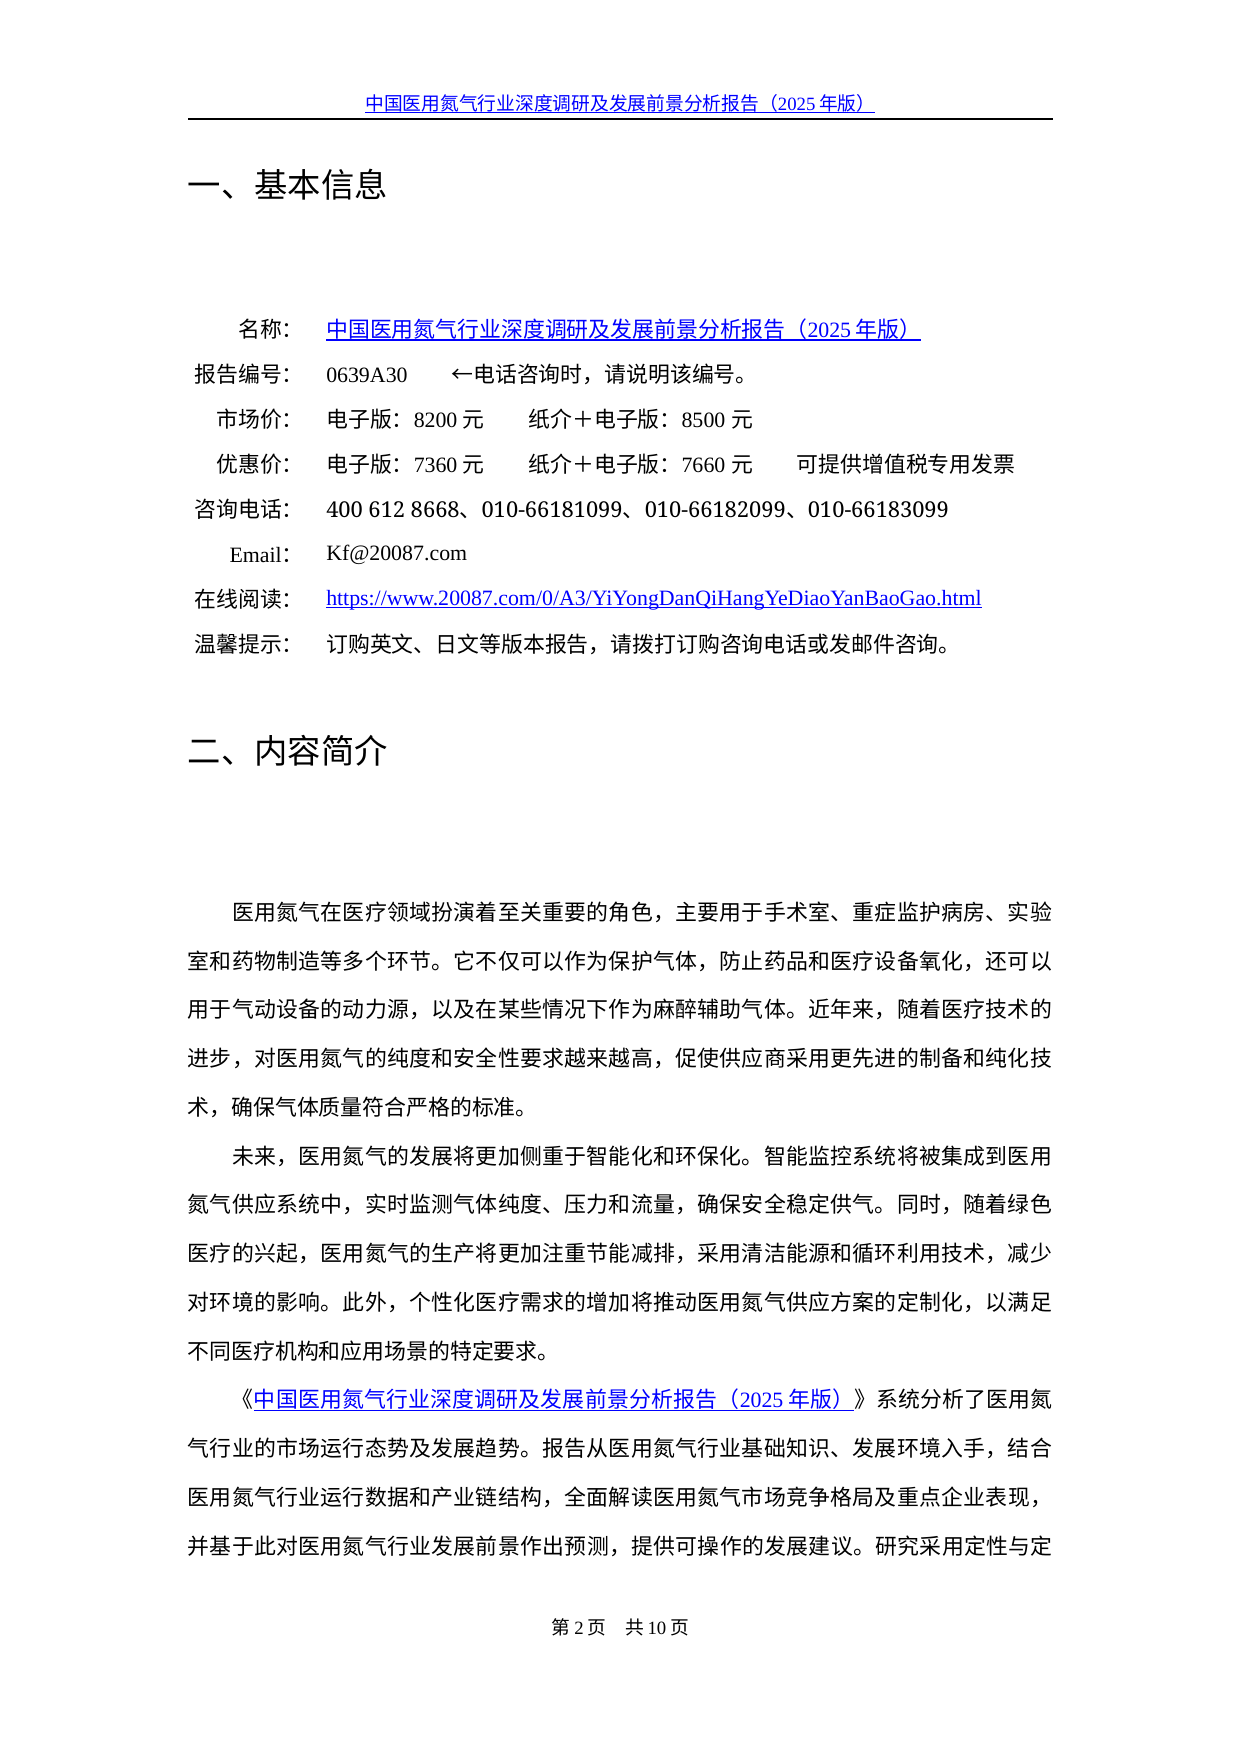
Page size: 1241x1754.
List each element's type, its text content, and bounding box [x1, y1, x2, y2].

table_cell Email： [167, 537, 315, 582]
table_cell 温馨提示： [167, 627, 315, 672]
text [187, 894, 1053, 1561]
table_cell 在线阅读： [167, 582, 315, 627]
table_cell 0639A30 ←电话咨询时，请说明该编号。 [315, 357, 1073, 402]
title 一、基本信息 [187, 150, 1053, 215]
table_cell 订购英文、日文等版本报告，请拨打订购咨询电话或发邮件咨询。 [315, 627, 1073, 672]
table_cell Kf@20087.com [315, 537, 1073, 582]
table_cell 咨询电话： [167, 492, 315, 537]
table_cell [315, 582, 1073, 627]
table_header 名称： [167, 312, 315, 357]
table_header 中国医用氮气行业深度调研及发展前景分析报告（2025年版） [315, 312, 1073, 357]
title 二、内容简介 [187, 717, 1053, 782]
table_cell 优惠价： [167, 447, 315, 492]
table_cell 电子版：7360 元 纸介＋电子版：7660 元 可提供增值税专用发票 [315, 447, 1073, 492]
table_cell 电子版：8200 元 纸介＋电子版：8500 元 [315, 402, 1073, 447]
table_cell 市场价： [167, 402, 315, 447]
table_cell 400 612 8668、010-66181099、010-66182099、010-66183099 [315, 492, 1073, 537]
table_cell 报告编号： [167, 357, 315, 402]
